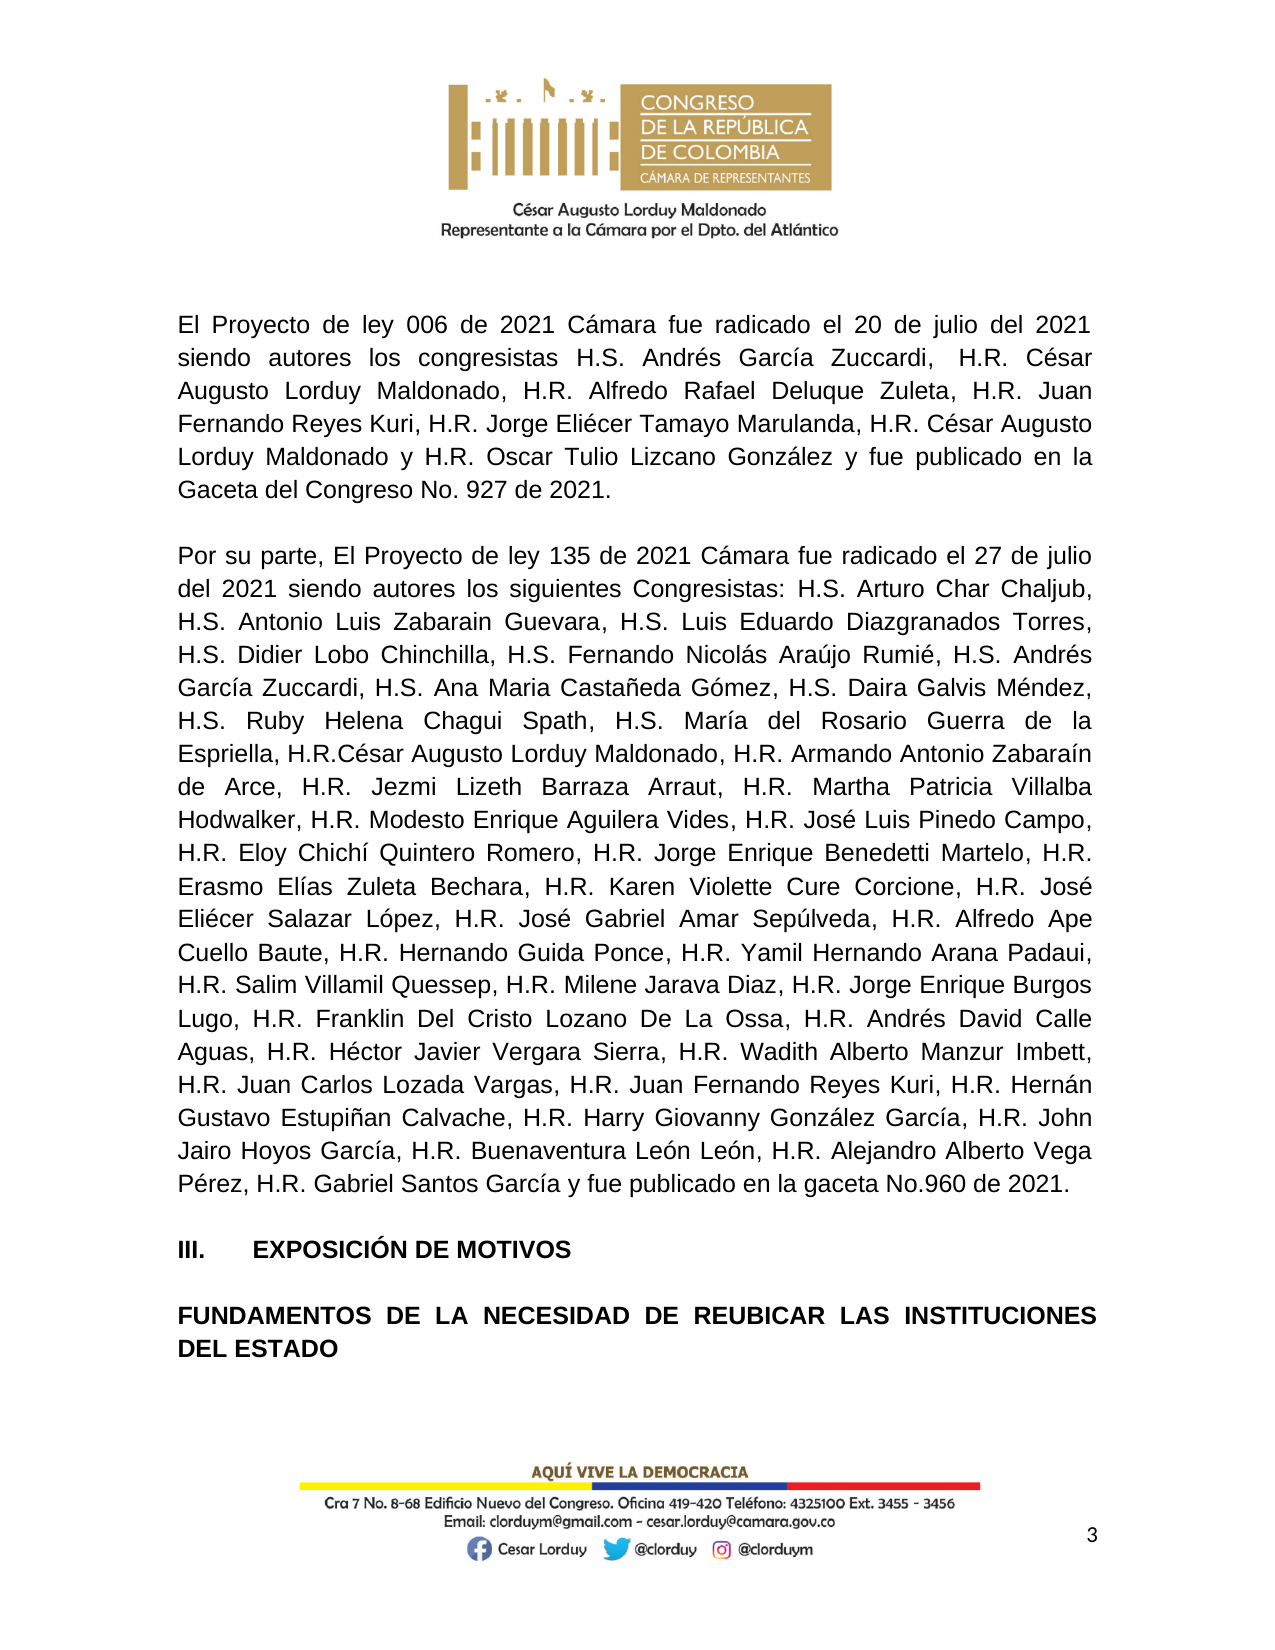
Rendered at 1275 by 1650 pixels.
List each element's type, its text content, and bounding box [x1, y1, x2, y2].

list El Proyecto de ley 006 de 2021 Cámara fue radicado el 20 de julio del 2021 siendo autores los congresistas H.S. Andrés García Zuccardi, H.R. César Augusto Lorduy Maldonado, H.R. Alfredo Rafael Deluque Zuleta, H.R. Juan Fernando Reyes Kuri, H.R. Jorge Eliécer Tamayo Marulanda, H.R. César Augusto Lorduy Maldonado y H.R. Oscar Tulio Lizcano González y fue publicado en la Gaceta del Congreso No. 927 de 2021. [177, 310, 1092, 504]
picture [432, 75, 843, 246]
picture [287, 1452, 988, 1574]
text FUNDAMENTOS DE LA NECESIDAD DE REUBICAR LAS INSTITUCIONES DEL ESTADO [177, 1301, 1098, 1362]
list Por su parte, El Proyecto de ley 135 de 2021 Cámara fue radicado el 27 de julio del 2021 siendo autores los siguientes Congresistas: H.S. Arturo Char Chaljub, H.S. Antonio Luis Zabarain Guevara, H.S. Luis Eduardo Diazgranados Torres, H.S. Didier Lobo Chinchilla, H.S. Fernando Nicolás Araújo Rumié, H.S. Andrés García Zuccardi, H.S. Ana Maria Castañeda Gómez, H.S. Daira Galvis Méndez, H.S. Ruby Helena Chagui Spath, H.S. María del Rosario Guerra de la Espriella, H.R.César Augusto Lorduy Maldonado, H.R. Armando Antonio Zabaraín de Arce, H.R. Jezmi Lizeth Barraza Arraut, H.R. Martha Patricia Villalba Hodwalker, H.R. Modesto Enrique Aguilera Vides, H.R. José Luis Pinedo Campo, H.R. Eloy Chichí Quintero Romero, H.R. Jorge Enrique Benedetti Martelo, H.R. Erasmo Elías Zuleta Bechara, H.R. Karen Violette Cure Corcione, H.R. José Eliécer Salazar López, H.R. José Gabriel Amar Sepúlveda, H.R. Alfredo Ape Cuello Baute, H.R. Hernando Guida Ponce, H.R. Yamil Hernando Arana Padaui, H.R. Salim Villamil Quessep, H.R. Milene Jarava Diaz, H.R. Jorge Enrique Burgos Lugo, H.R. Franklin Del Cristo Lozano De La Ossa, H.R. Andrés David Calle Aguas, H.R. Héctor Javier Vergara Sierra, H.R. Wadith Alberto Manzur Imbett, H.R. Juan Carlos Lozada Vargas, H.R. Juan Fernando Reyes Kuri, H.R. Hernán Gustavo Estupiñan Calvache, H.R. Harry Giovanny González García, H.R. John Jairo Hoyos García, H.R. Buenaventura León León, H.R. Alejandro Alberto Vega Pérez, H.R. Gabriel Santos García y fue publicado en la gaceta No.960 de 2021. [177, 541, 1092, 1197]
list EXPOSICIÓN DE MOTIVOS [177, 1235, 1098, 1263]
